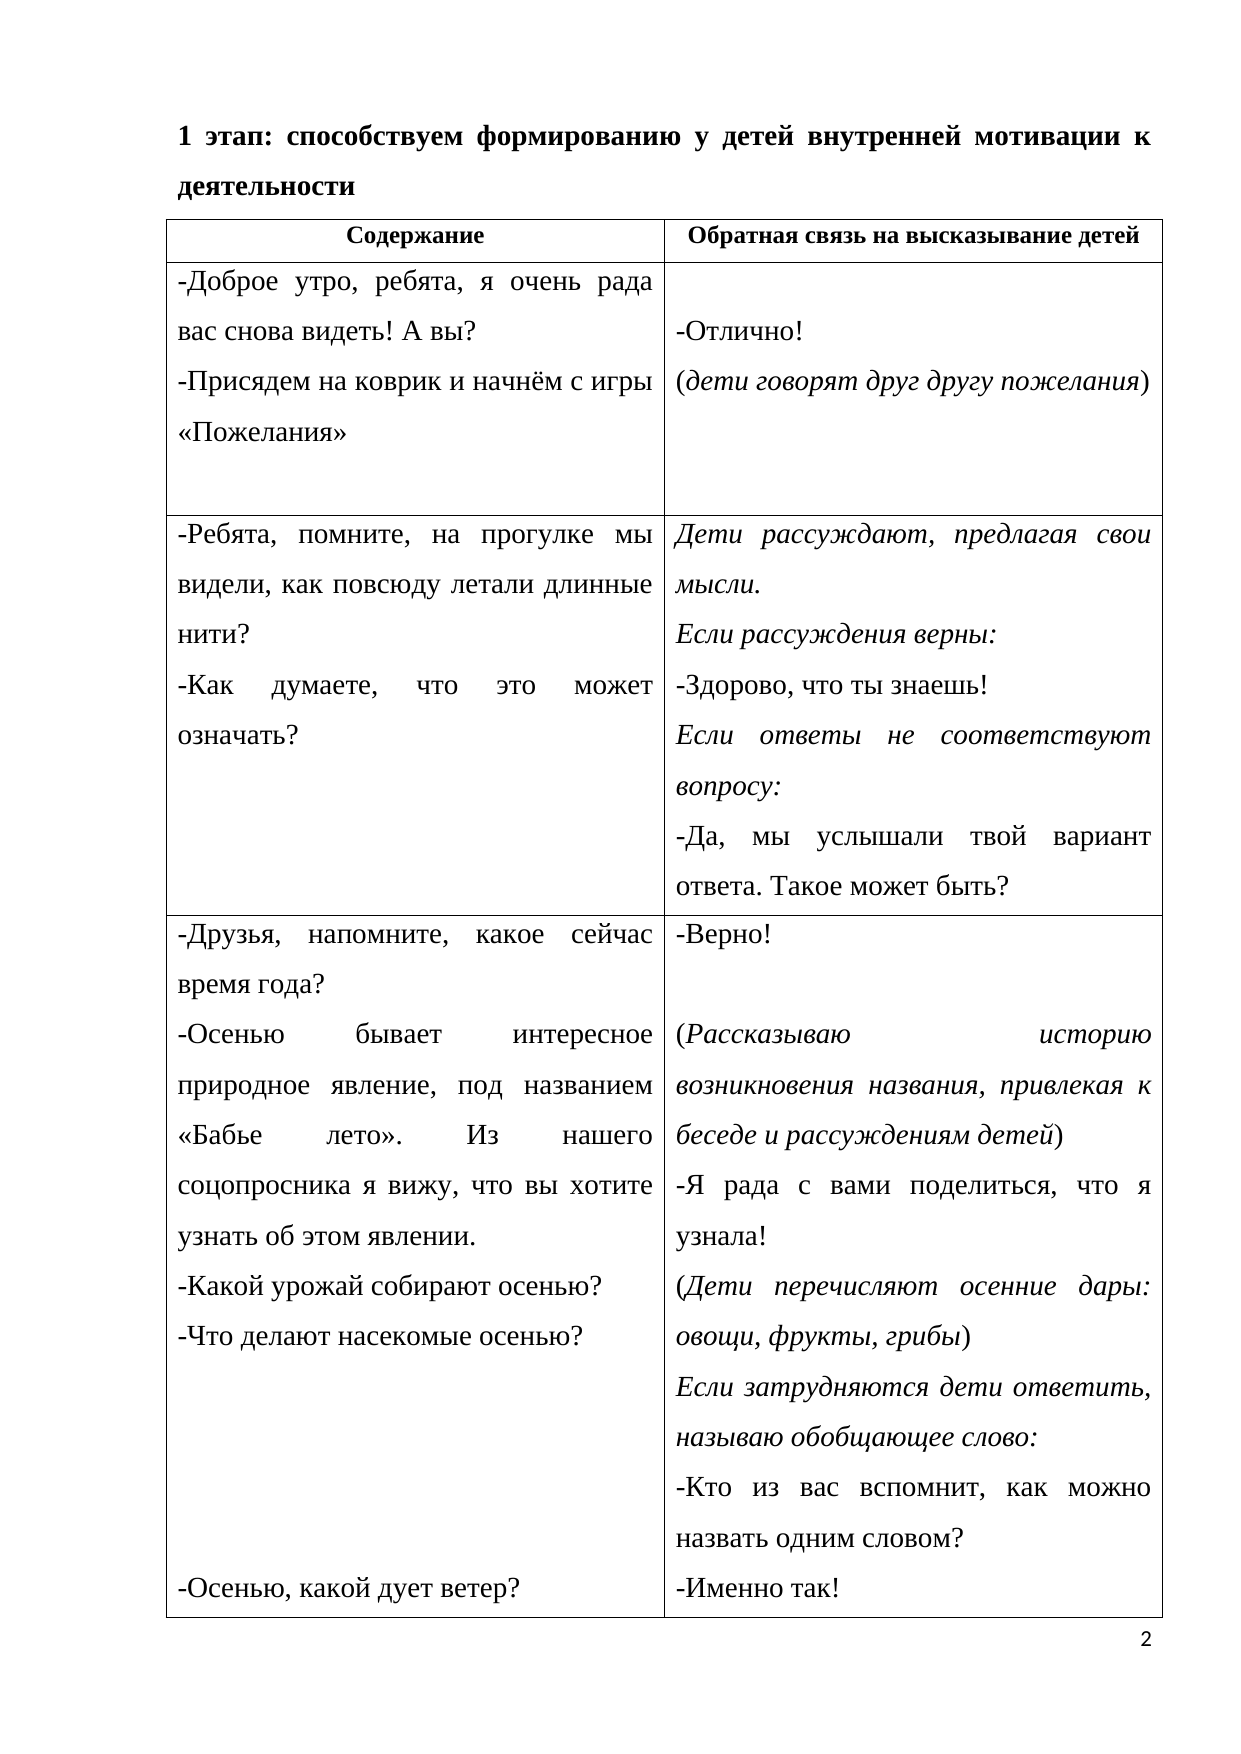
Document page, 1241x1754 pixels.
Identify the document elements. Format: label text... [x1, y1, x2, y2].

table_cell -Отлично! (дети говорят друг другу пожелания) [665, 263, 1162, 515]
table_cell -Ребята, помните, на прогулке мы видели, как повсюду летали длинные нити? -Как думаете, что это может означать? [167, 516, 664, 915]
table_cell Дети рассуждают, предлагая свои мысли. Если рассуждения верны: -Здорово, что ты знаешь! Если ответы не соответствуют вопросу: -Да, мы услышали твой вариант ответа. Такое может быть? [665, 516, 1162, 915]
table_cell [665, 916, 1162, 1617]
table_header Содержание [167, 220, 664, 262]
table_cell -Доброе утро, ребята, я очень рада вас снова видеть! А вы? -Присядем на коврик и начнём с игры «Пожелания» [167, 263, 664, 515]
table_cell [167, 916, 664, 1617]
text 1 этап: способствуем формированию у детей внутренней мотивации к деятельности [177, 118, 1152, 202]
table_header Обратная связь на высказывание детей [665, 220, 1162, 262]
